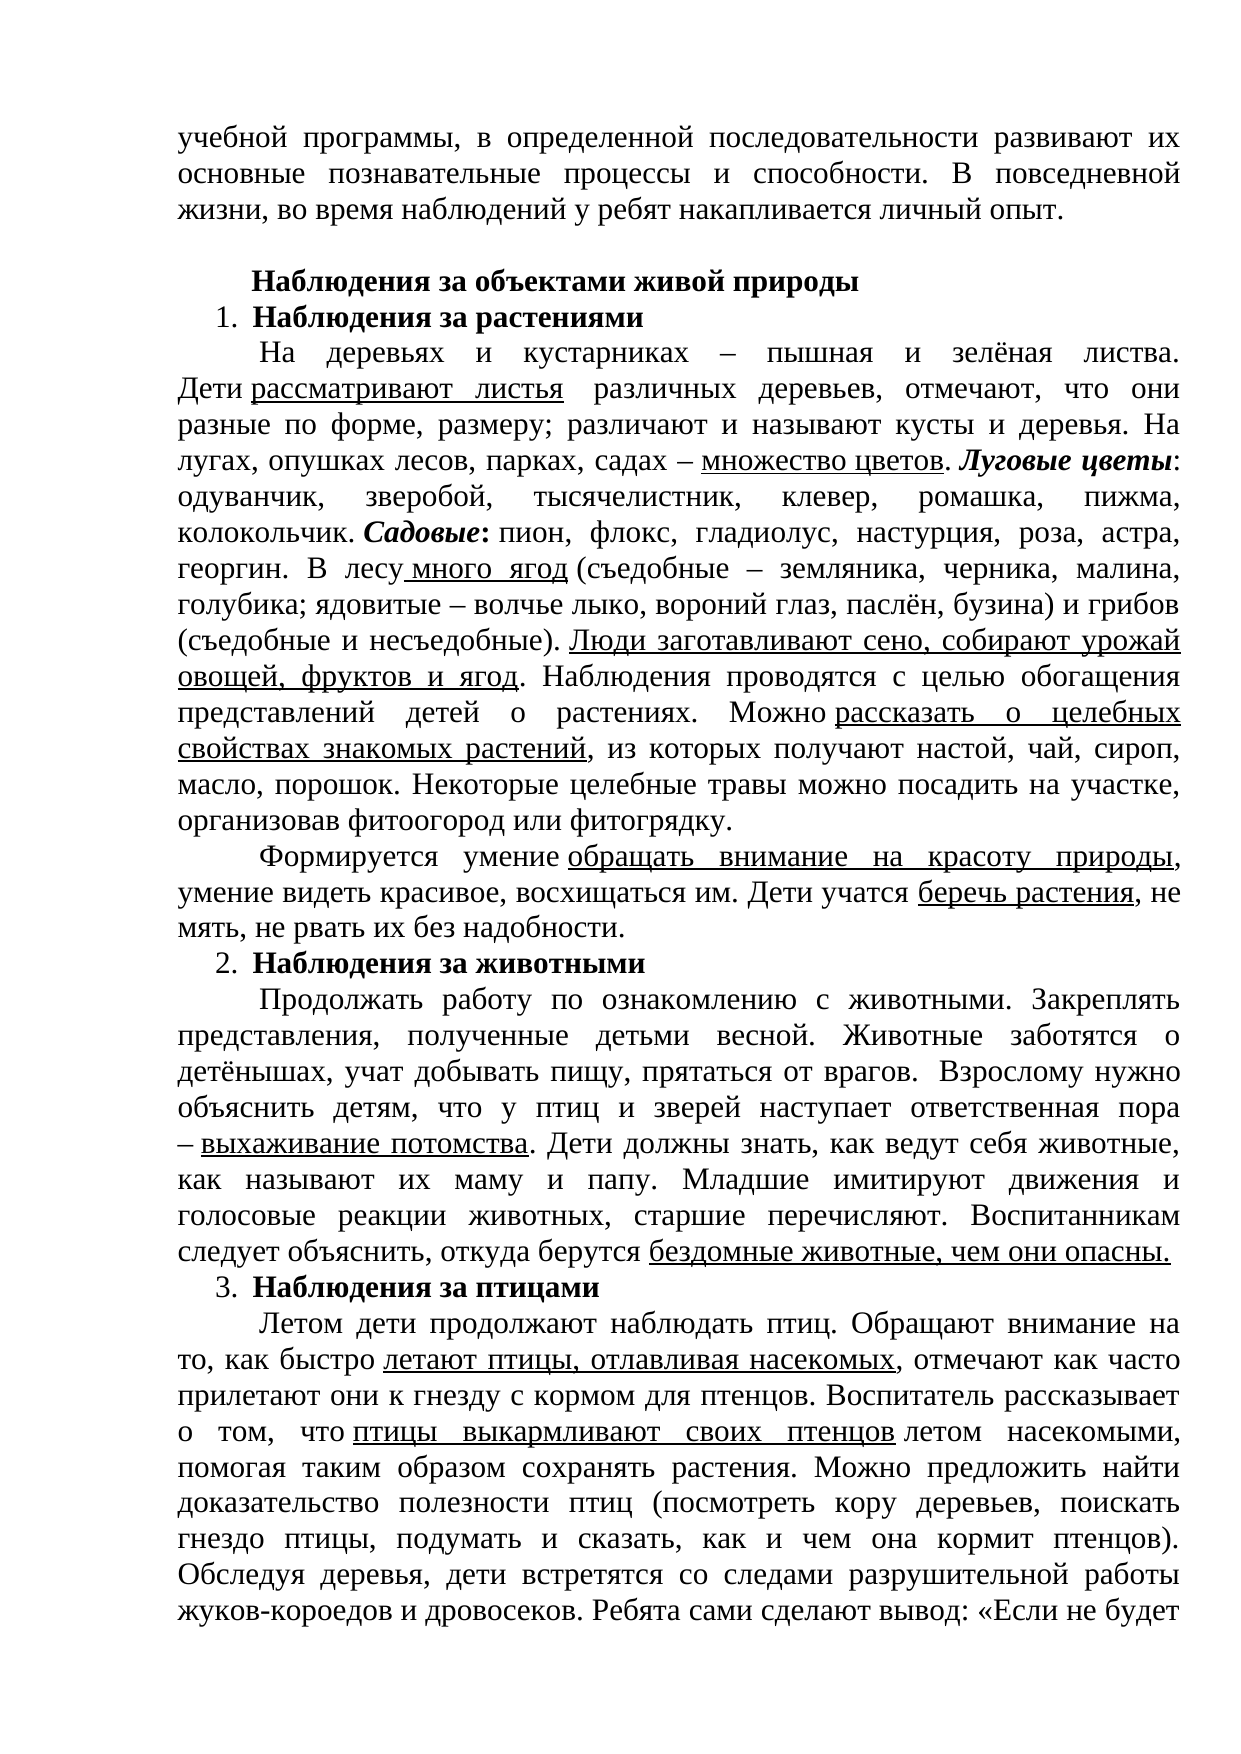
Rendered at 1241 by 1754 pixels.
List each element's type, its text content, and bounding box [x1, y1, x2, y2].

text Формируется умение обращать внимание на красоту природы, умение видеть красивое, восхищаться им. Дети учатся беречь растения, не мять, не рвать их без надобности. [177, 837, 1181, 945]
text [177, 118, 1181, 226]
list Наблюдения за животными [215, 945, 1181, 981]
text На деревьях и кустарниках – пышная и зелёная листва. Дети рассматривают листья различных деревьев, отмечают, что они разные по форме, размеру; различают и называют кусты и деревья. На лугах, опушках лесов, парках, садах – множество цветов. Луговые цветы: одуванчик, зверобой, тысячелистник, клевер, ромашка, пижма, колокольчик. Садовые: пион, флокс, гладиолус, настурция, роза, астра, георгин. В лесу много ягод (съедобные – земляника, черника, малина, голубика; ядовитые – волчье лыко, вороний глаз, паслён, бузина) и грибов (съедобные и несъедобные). Люди заготавливают сено, собирают урожай овощей, фруктов и ягод. Наблюдения проводятся с целью обогащения представлений детей о растениях. Можно рассказать о целебных свойствах знакомых растений, из которых получают настой, чай, сироп, масло, порошок. Некоторые целебные травы можно посадить на участке, организовав фитоогород или фитогрядку. [177, 334, 1181, 837]
list Наблюдения за растениями [215, 298, 1181, 334]
list Наблюдения за птицами [215, 1268, 1181, 1304]
text Продолжать работу по ознакомлению с животными. Закреплять представления, полученные детьми весной. Животные заботятся о детёнышах, учат добывать пищу, прятаться от врагов. Взрослому нужно объяснить детям, что у птиц и зверей наступает ответственная пора – выхаживание потомства. Дети должны знать, как ведут себя животные, как называют их маму и папу. Младшие имитируют движения и голосовые реакции животных, старшие перечисляют. Воспитанникам следует объяснить, откуда берутся бездомные животные, чем они опасны. [177, 981, 1181, 1268]
text Наблюдения за объектами живой природы [177, 262, 1181, 298]
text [177, 1304, 1181, 1627]
